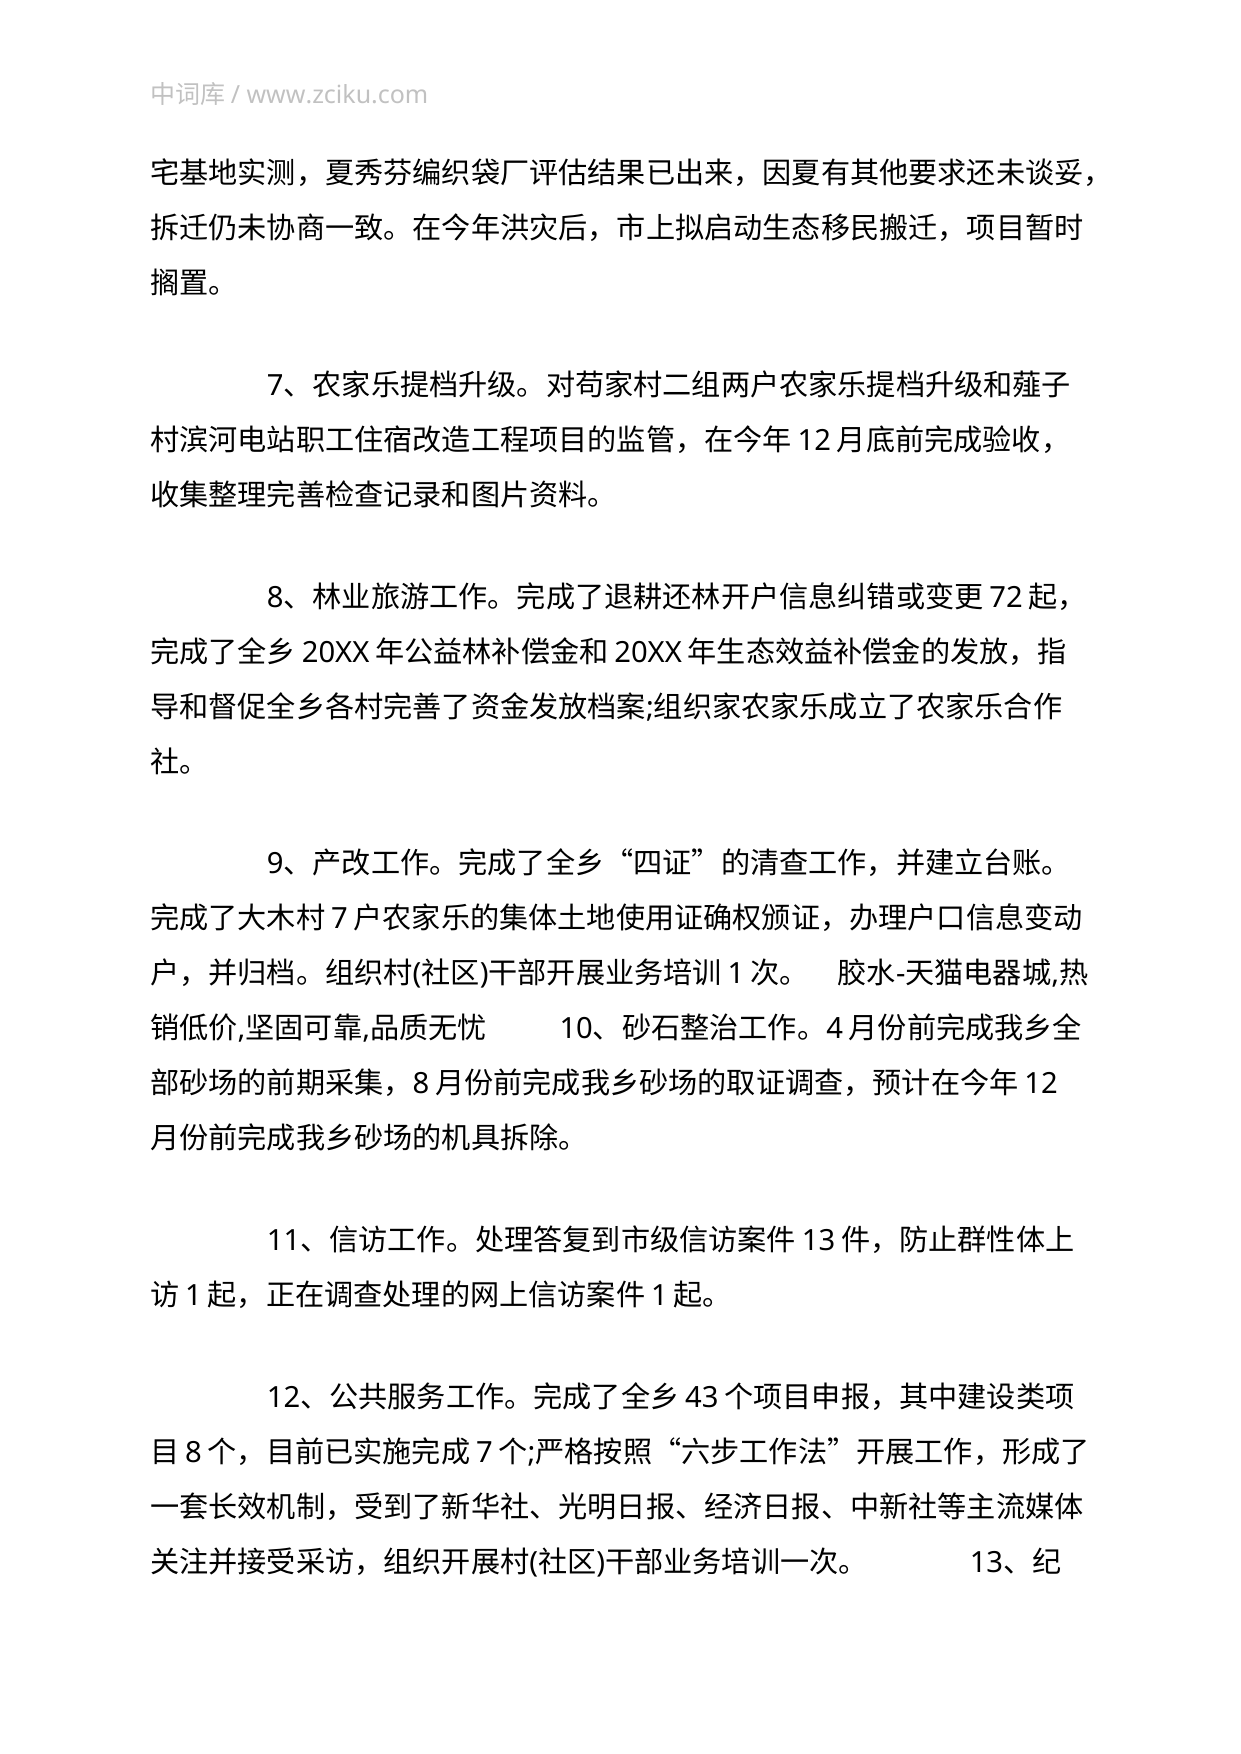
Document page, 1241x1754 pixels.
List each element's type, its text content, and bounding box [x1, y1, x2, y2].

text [150, 150, 1090, 302]
text 9、产改工作。完成了全乡“四证”的清查工作，并建立台账。完成了大木村7户农家乐的集体土地使用证确权颁证，办理户口信息变动户，并归档。组织村(社区)干部开展业务培训1次。 胶水-天猫电器城,热销低价,坚固可靠,品质无忧 10、砂石整治工作。4月份前完成我乡全部砂场的前期采集，8月份前完成我乡砂场的取证调查，预计在今年12月份前完成我乡砂场的机具拆除。 [150, 840, 1090, 1157]
text 7、农家乐提档升级。对苟家村二组两户农家乐提档升级和薤子村滨河电站职工住宿改造工程项目的监管，在今年12月底前完成验收，收集整理完善检查记录和图片资料。 [150, 362, 1090, 514]
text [150, 1374, 1090, 1581]
text 8、林业旅游工作。完成了退耕还林开户信息纠错或变更72起，完成了全乡20XX年公益林补偿金和20XX年生态效益补偿金的发放，指导和督促全乡各村完善了资金发放档案;组织家农家乐成立了农家乐合作社。 [150, 573, 1090, 781]
text 11、信访工作。处理答复到市级信访案件13件，防止群性体上访1起，正在调查处理的网上信访案件1起。 [150, 1217, 1090, 1314]
